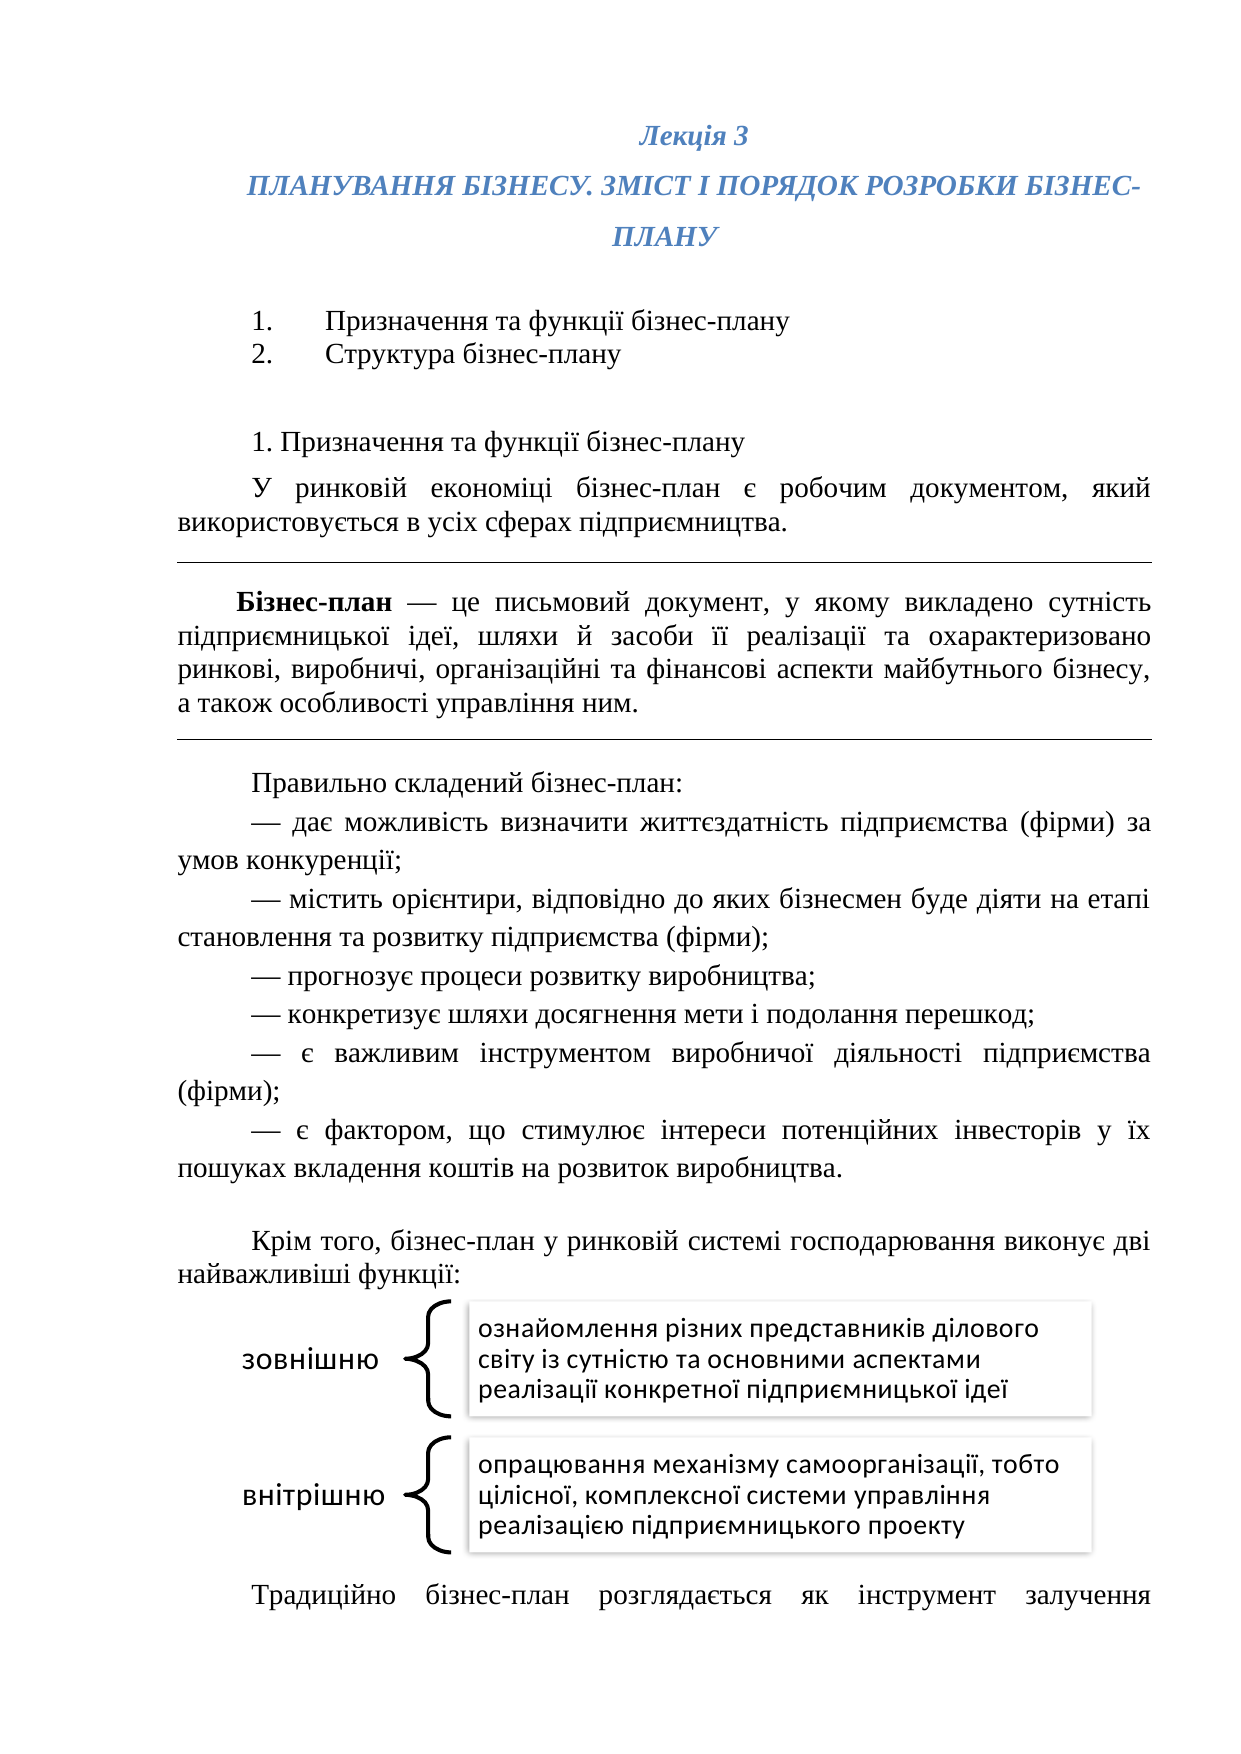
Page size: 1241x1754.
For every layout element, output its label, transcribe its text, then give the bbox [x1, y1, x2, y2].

list Призначення та функції бізнес-плану [177, 303, 1152, 336]
text — є фактором, що стимулює інтереси потенційних інвесторів у їх пошуках вкладення коштів на розвиток виробництва. [177, 1112, 1152, 1184]
text — містить орієнтири, відповідно до яких бізнесмен буде діяти на етапі становлення та розвитку підприємства (фірми); [177, 881, 1152, 953]
text — дає можливість визначити життєздатність підприємства (фірми) за умов конкуренції; [177, 804, 1152, 876]
text У ринковій економіці бізнес-план є робочим документом, який використовується в усіх сферах підприємництва. [177, 470, 1152, 537]
subtitle ПЛАНУВАННЯ БІЗНЕСУ. ЗМІСТ І ПОРЯДОК РОЗРОБКИ БІЗНЕС-ПЛАНУ [177, 168, 1152, 252]
text 1. Призначення та функції бізнес-плану [177, 424, 1152, 458]
text — конкретизує шляхи досягнення мети і подолання перешкод; [177, 996, 1152, 1030]
text — прогнозує процеси розвитку виробництва; [177, 958, 1152, 991]
list Структура бізнес-плану [177, 336, 1152, 370]
text — є важливим інструментом виробничої діяльності підприємства (фірми); [177, 1035, 1152, 1107]
text Бізнес-план — це письмовий документ, у якому викладено сутність підприємницької ідеї, шляхи й засоби її реалізації та охарактеризовано ринкові, виробничі, організаційні та фінансові аспекти майбутнього бізнесу, а також особливості управління ним. [177, 563, 1152, 739]
subtitle Лекція 3 [177, 118, 1152, 152]
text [177, 1577, 1152, 1611]
text Правильно складений бізнес-план: [177, 765, 1152, 799]
text Крім того, бізнес-план у ринковій системі господарювання виконує дві найважливіші функції: [177, 1223, 1152, 1290]
